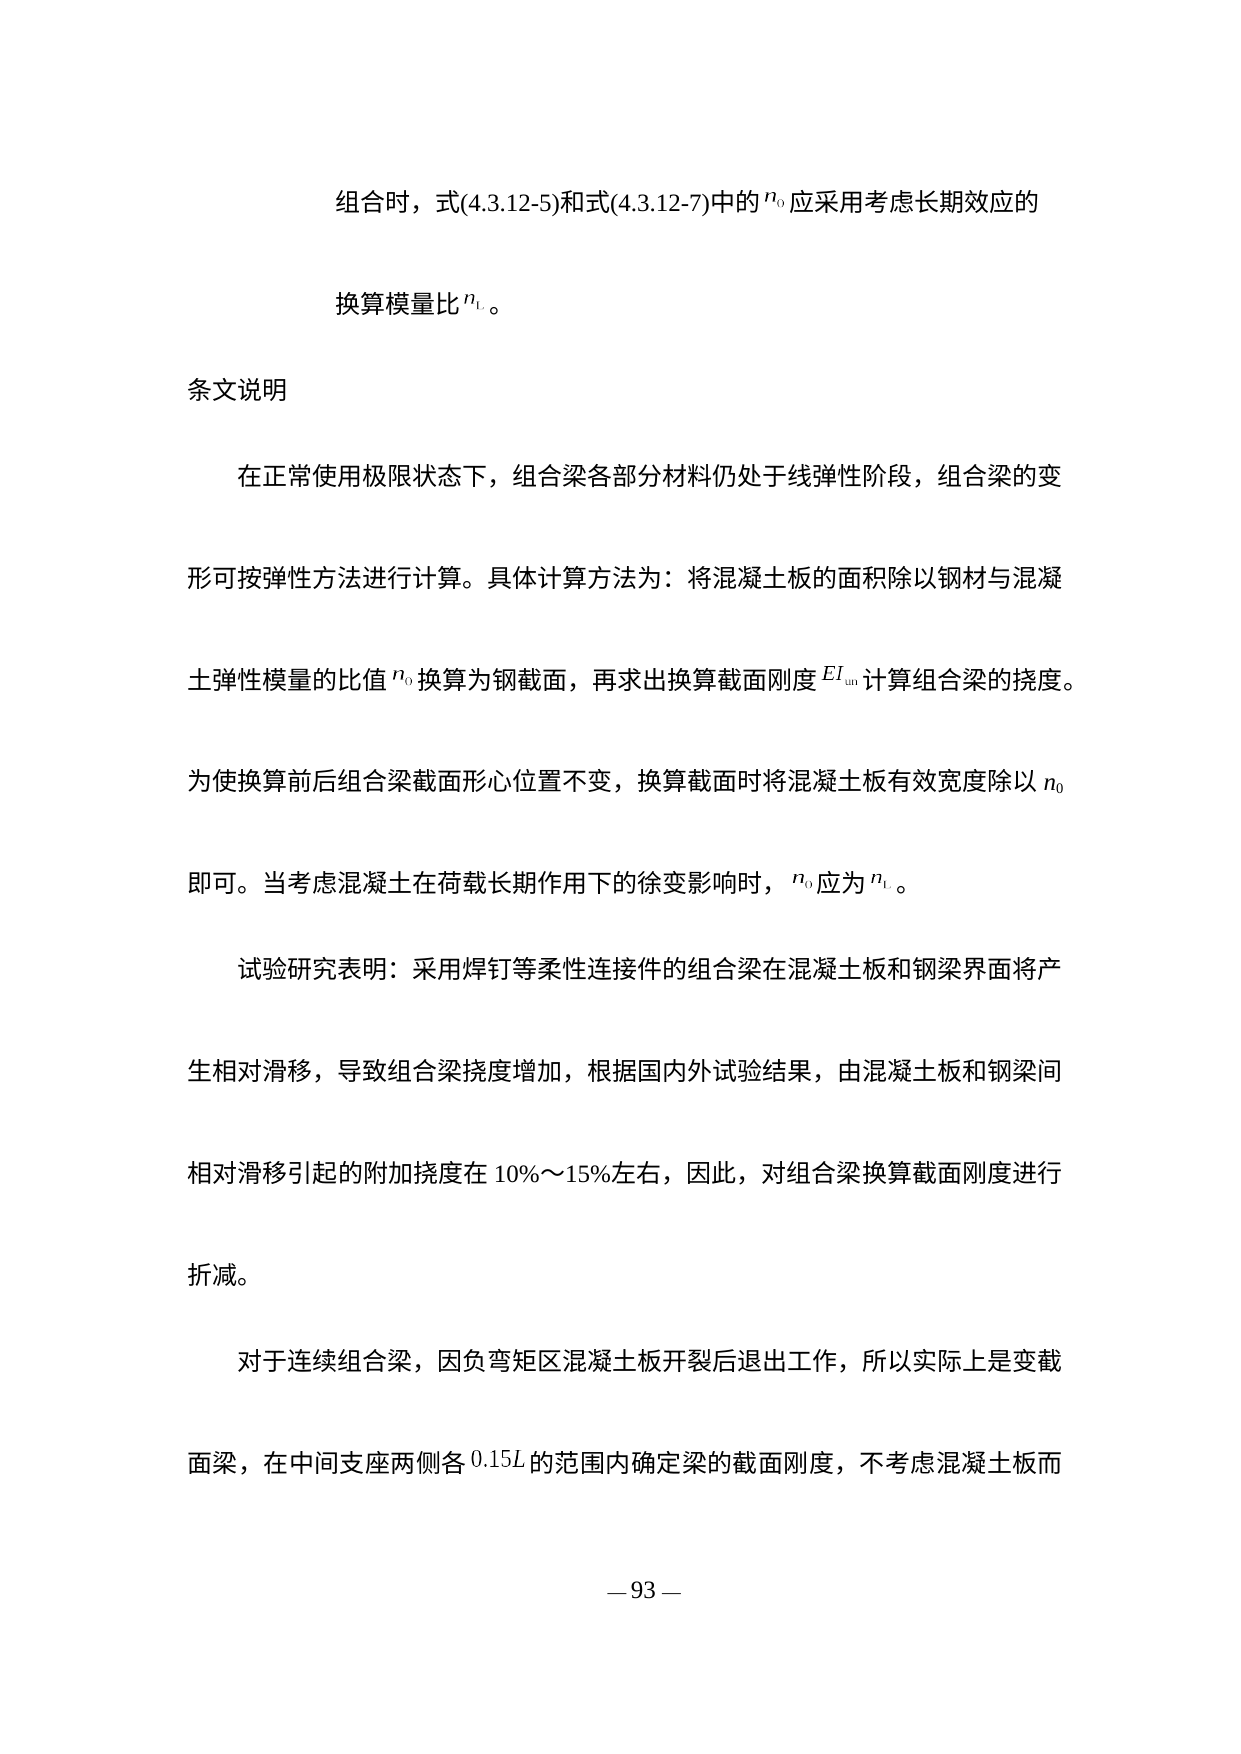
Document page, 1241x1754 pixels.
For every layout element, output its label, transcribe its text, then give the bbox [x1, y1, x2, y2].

text 在正常使用极限状态下，组合梁各部分材料仍处于线弹性阶段，组合梁的变形可按弹性方法进行计算。具体计算方法为：将混凝土板的面积除以钢材与混凝土弹性模量的比值换算为钢截面，再求出换算截面刚度计算组合梁的挠度。为使换算前后组合梁截面形心位置不变，换算截面时将混凝土板有效宽度除以n0即可。当考虑混凝土在荷载长期作用下的徐变影响时，应为。 [187, 440, 1063, 916]
text 条文说明 [187, 354, 1063, 422]
text 试验研究表明：采用焊钉等柔性连接件的组合梁在混凝土板和钢梁界面将产生相对滑移，导致组合梁挠度增加，根据国内外试验结果，由混凝土板和钢梁间相对滑移引起的附加挠度在10%～15%左右，因此，对组合梁换算截面刚度进行折减。 [187, 934, 1063, 1307]
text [187, 1326, 1063, 1495]
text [187, 166, 1063, 336]
